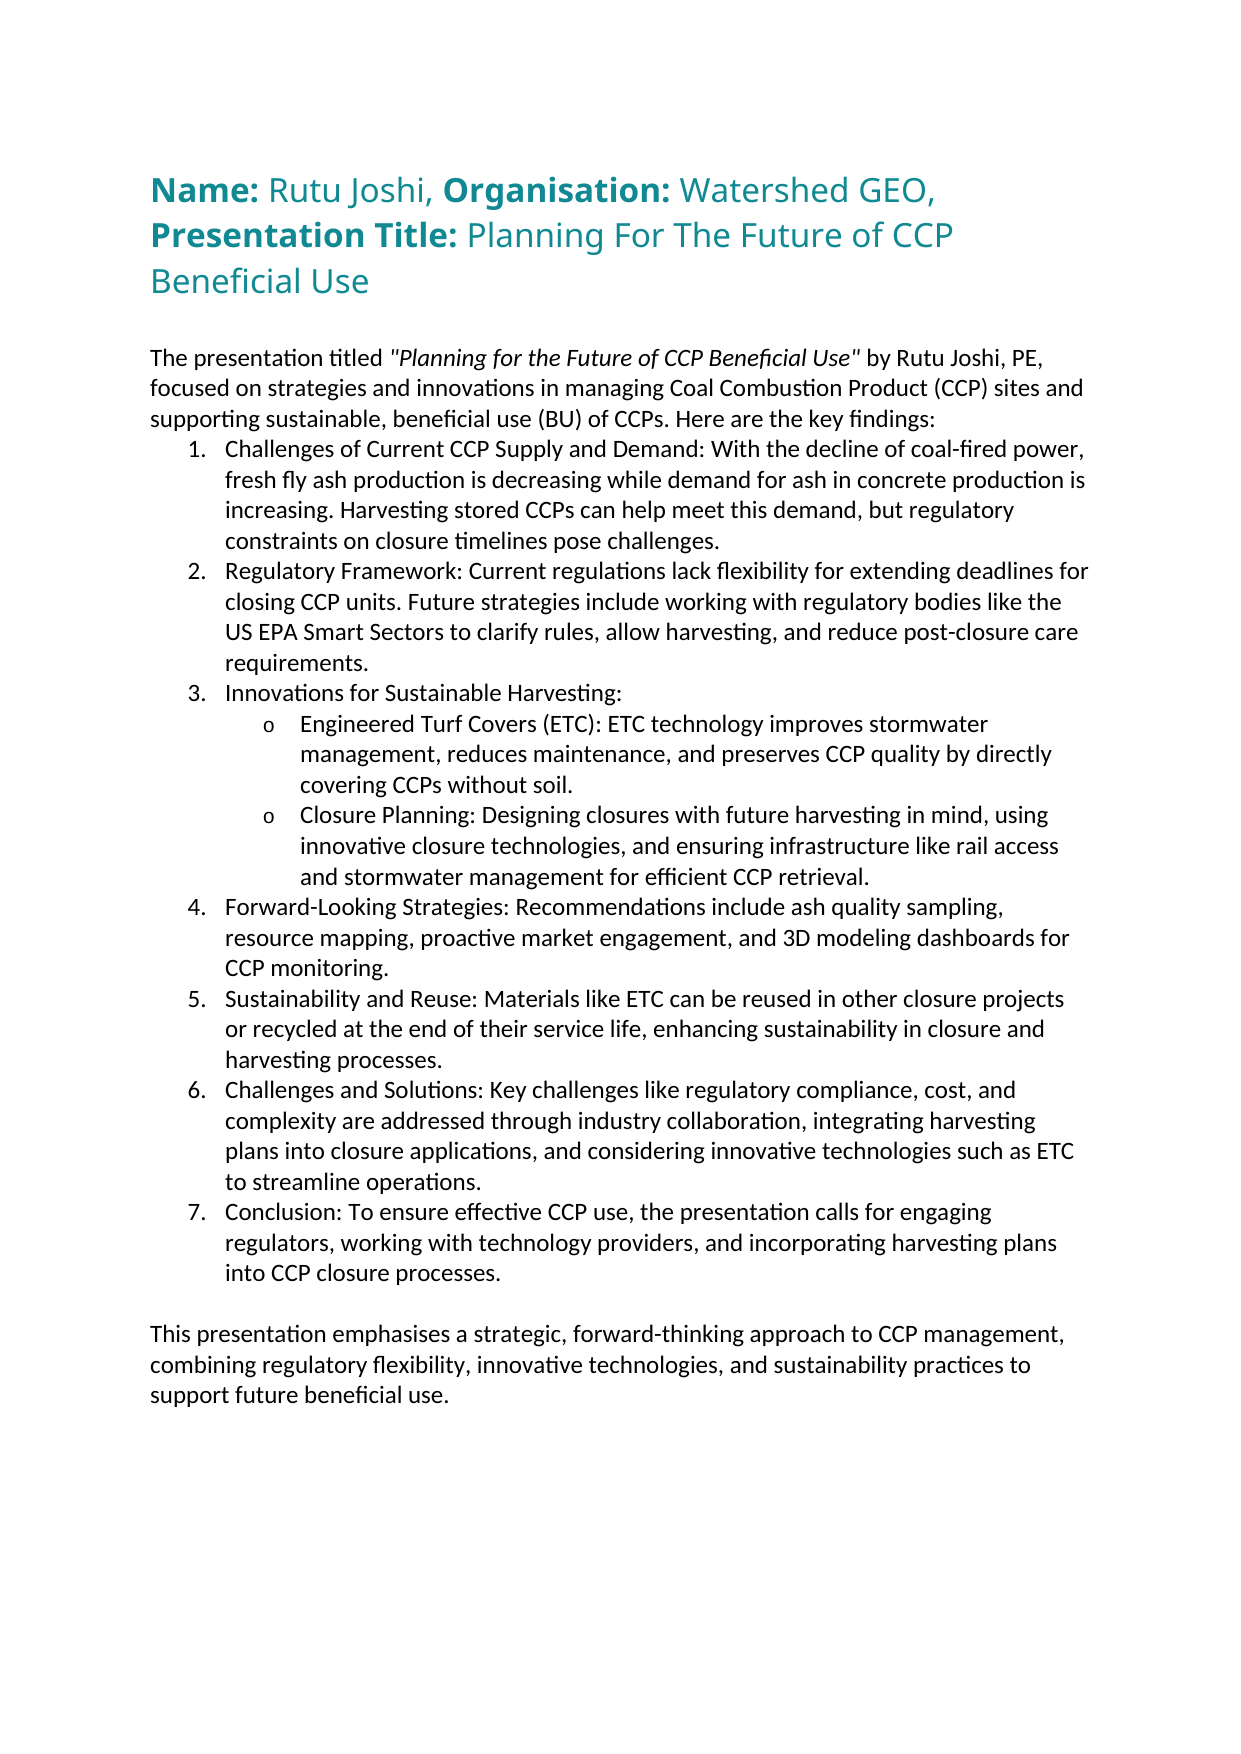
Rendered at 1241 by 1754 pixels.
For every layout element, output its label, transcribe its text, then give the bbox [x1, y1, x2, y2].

list Sustainability and Reuse: Materials like ETC can be reused in other closure projects or recycled at the end of their service life, enhancing sustainability in closure and harvesting processes. [187, 983, 1090, 1074]
list Challenges of Current CCP Supply and Demand: With the decline of coal-fired power, fresh fly ash production is decreasing while demand for ash in concrete production is increasing. Harvesting stored CCPs can help meet this demand, but regulatory constraints on closure timelines pose challenges. [187, 433, 1090, 555]
text The presentation titled "Planning for the Future of CCP Beneficial Use" by Rutu Joshi, PE, focused on strategies and innovations in managing Coal Combustion Product (CCP) sites and supporting sustainable, beneficial use (BU) of CCPs. Here are the key findings: [150, 342, 1090, 433]
list Innovations for Sustainable Harvesting: [187, 677, 1090, 708]
list Forward-Looking Strategies: Recommendations include ash quality sampling, resource mapping, proactive market engagement, and 3D modeling dashboards for CCP monitoring. [187, 891, 1090, 983]
list Challenges and Solutions: Key challenges like regulatory compliance, cost, and complexity are addressed through industry collaboration, integrating harvesting plans into closure applications, and considering innovative technologies such as ETC to streamline operations. [187, 1074, 1090, 1196]
text This presentation emphasises a strategic, forward-thinking approach to CCP management, combining regulatory flexibility, innovative technologies, and sustainability practices to support future beneficial use. [150, 1318, 1090, 1410]
list Regulatory Framework: Current regulations lack flexibility for extending deadlines for closing CCP units. Future strategies include working with regulatory bodies like the US EPA Smart Sectors to clarify rules, allow harvesting, and reduce post-closure care requirements. [187, 555, 1090, 677]
list Engineered Turf Covers (ETC): ETC technology improves stormwater management, reduces maintenance, and preserves CCP quality by directly covering CCPs without soil. [262, 708, 1090, 799]
list Conclusion: To ensure effective CCP use, the presentation calls for engaging regulators, working with technology providers, and incorporating harvesting plans into CCP closure processes. [187, 1196, 1090, 1288]
list Closure Planning: Designing closures with future harvesting in mind, using innovative closure technologies, and ensuring infrastructure like rail access and stormwater management for efficient CCP retrieval. [262, 799, 1090, 891]
subtitle Name: Rutu Joshi, Organisation: Watershed GEO, Presentation Title: Planning For The Future of CCP Beneficial Use [150, 167, 1090, 303]
